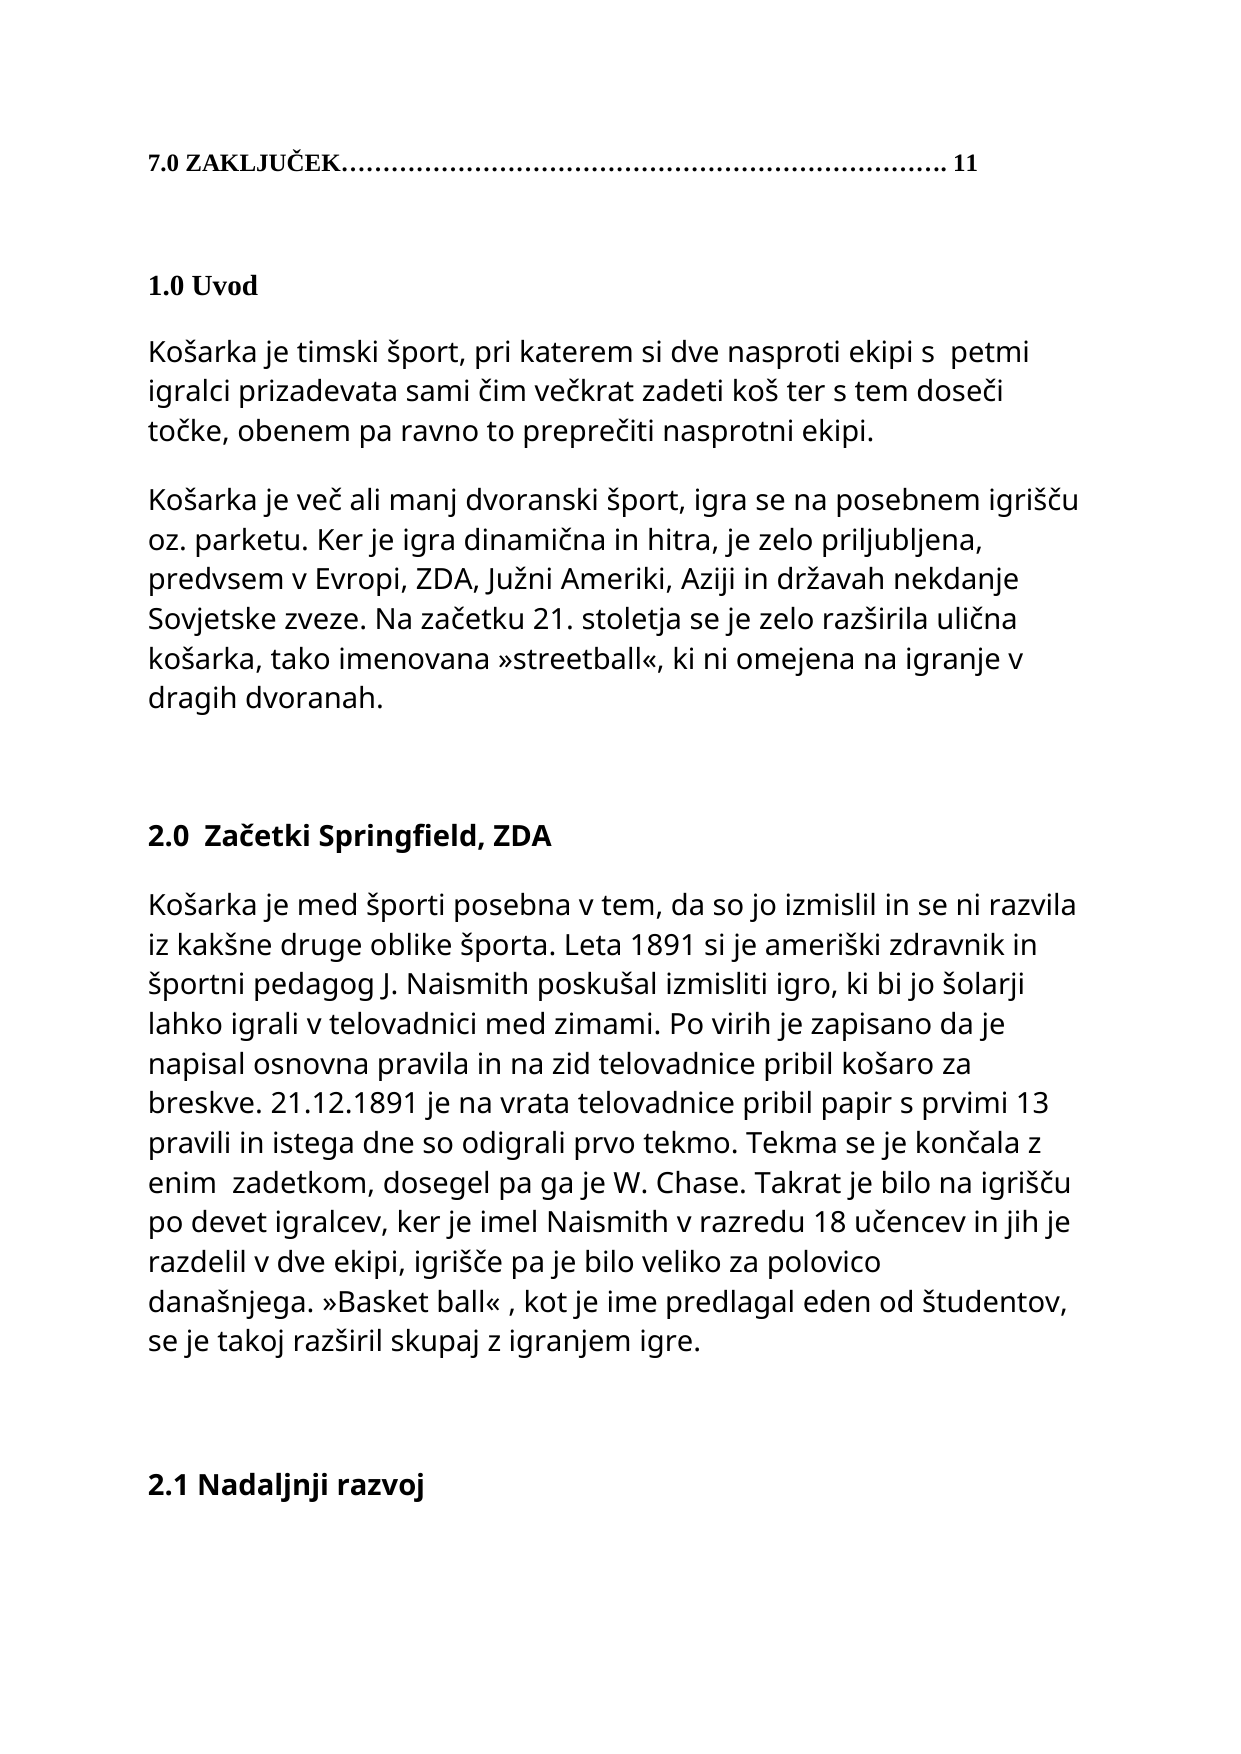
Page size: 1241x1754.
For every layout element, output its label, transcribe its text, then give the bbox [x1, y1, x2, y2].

subtitle Košarka je timski šport, pri katerem si dve nasproti ekipi s petmi igralci prizadevata sami čim večkrat zadeti koš ter s tem doseči točke, obenem pa ravno to preprečiti nasprotni ekipi. [148, 331, 1093, 450]
subtitle 7.0 ZAKLJUČEK………………………………………………………………. 11 [148, 148, 1093, 176]
subtitle 1.0 Uvod [148, 268, 1093, 302]
subtitle Košarka je med športi posebna v tem, da so jo izmislil in se ni razvila iz kakšne druge oblike športa. Leta 1891 si je ameriški zdravnik in športni pedagog J. Naismith poskušal izmisliti igro, ki bi jo šolarji lahko igrali v telovadnici med zimami. Po virih je zapisano da je napisal osnovna pravila in na zid telovadnice pribil košaro za breskve. 21.12.1891 je na vrata telovadnice pribil papir s prvimi 13 pravili in istega dne so odigrali prvo tekmo. Tekma se je končala z enim zadetkom, dosegel pa ga je W. Chase. Takrat je bilo na igrišču po devet igralcev, ker je imel Naismith v razredu 18 učencev in jih je razdelil v dve ekipi, igrišče pa je bilo veliko za polovico današnjega. »Basket ball« , kot je ime predlagal eden od študentov, se je takoj razširil skupaj z igranjem igre. [148, 884, 1093, 1360]
subtitle 2.1 Nadaljnji razvoj [148, 1464, 1093, 1504]
subtitle Košarka je več ali manj dvoranski šport, igra se na posebnem igrišču oz. parketu. Ker je igra dinamična in hitra, je zelo priljubljena, predvsem v Evropi, ZDA, Južni Ameriki, Aziji in državah nekdanje Sovjetske zveze. Na začetku 21. stoletja se je zelo razširila ulična košarka, tako imenovana »streetball«, ki ni omejena na igranje v dragih dvoranah. [148, 479, 1093, 717]
subtitle 2.0 Začetki Springfield, ZDA [148, 815, 1093, 855]
